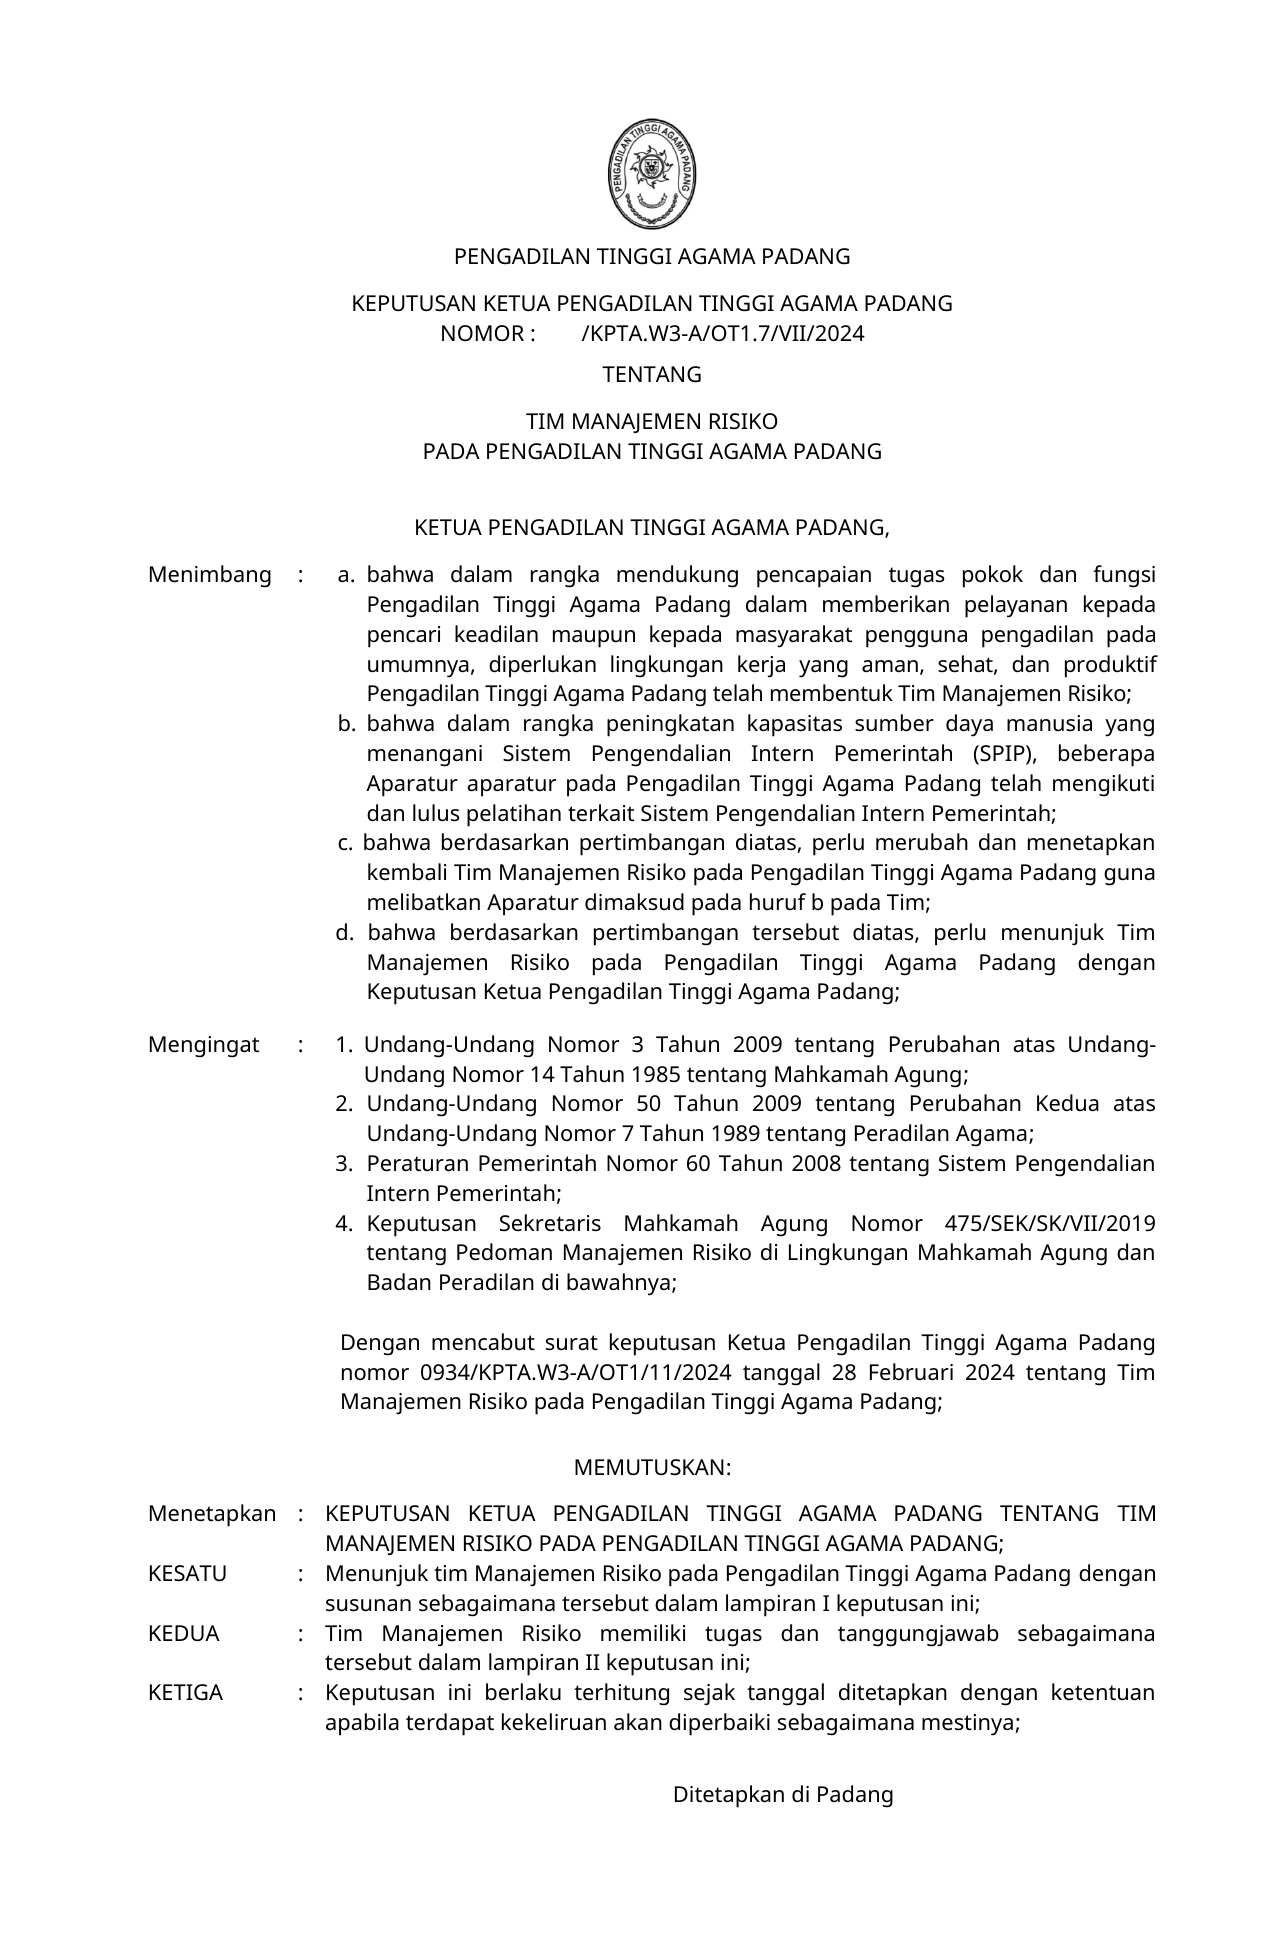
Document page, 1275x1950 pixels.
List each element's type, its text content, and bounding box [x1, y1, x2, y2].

text c. bahwa berdasarkan pertimbangan diatas, perlu merubah dan menetapkan kembali Tim Manajemen Risiko pada Pengadilan Tinggi Agama Padang guna melibatkan Aparatur dimaksud pada huruf b pada Tim; [148, 827, 1157, 917]
text Dengan mencabut surat keputusan Ketua Pengadilan Tinggi Agama Padang nomor 0934/KPTA.W3-A/OT1/11/2024 tanggal 28 Februari 2024 tentang Tim Manajemen Risiko pada Pengadilan Tinggi Agama Padang; [340, 1327, 1157, 1416]
text KEDUA : Tim Manajemen Risiko memiliki tugas dan tanggungjawab sebagaimana tersebut dalam lampiran II keputusan ini; [148, 1618, 1157, 1677]
text Mengingat : 1. Undang-Undang Nomor 3 Tahun 2009 tentang Perubahan atas Undang-Undang Nomor 14 Tahun 1985 tentang Mahkamah Agung; [148, 1029, 1157, 1088]
list Undang-Undang Nomor 50 Tahun 2009 tentang Perubahan Kedua atas Undang-Undang Nomor 7 Tahun 1989 tentang Peradilan Agama; [335, 1088, 1157, 1148]
text KESATU : Menunjuk tim Manajemen Risiko pada Pengadilan Tinggi Agama Padang dengan susunan sebagaimana tersebut dalam lampiran I keputusan ini; [148, 1558, 1157, 1618]
text b. bahwa dalam rangka peningkatan kapasitas sumber daya manusia yang menangani Sistem Pengendalian Intern Pemerintah (SPIP), beberapa Aparatur aparatur pada Pengadilan Tinggi Agama Padang telah mengikuti dan lulus pelatihan terkait Sistem Pengendalian Intern Pemerintah; [148, 708, 1157, 827]
text Menetapkan : KEPUTUSAN KETUA PENGADILAN TINGGI AGAMA PADANG TENTANG TIM MANAJEMEN RISIKO PADA PENGADILAN TINGGI AGAMA PADANG; [148, 1498, 1157, 1558]
text NOMOR : /KPTA.W3-A/OT1.7/VII/2024 [148, 318, 1157, 348]
picture [607, 118, 697, 230]
text TIM MANAJEMEN RISIKO [148, 406, 1157, 436]
text Ditetapkan di Padang [673, 1779, 1157, 1809]
text PENGADILAN TINGGI AGAMA PADANG [148, 241, 1157, 271]
text TENTANG [148, 359, 1157, 389]
subtitle MEMUTUSKAN: [148, 1452, 1157, 1481]
text KETUA PENGADILAN TINGGI AGAMA PADANG, [148, 512, 1157, 542]
text Menimbang : a. bahwa dalam rangka mendukung pencapaian tugas pokok dan fungsi Pengadilan Tinggi Agama Padang dalam memberikan pelayanan kepada pencari keadilan maupun kepada masyarakat pengguna pengadilan pada umumnya, diperlukan lingkungan kerja yang aman, sehat, dan produktif Pengadilan Tinggi Agama Padang telah membentuk Tim Manajemen Risiko; [148, 559, 1157, 708]
list Keputusan Sekretaris Mahkamah Agung Nomor 475/SEK/SK/VII/2019 tentang Pedoman Manajemen Risiko di Lingkungan Mahkamah Agung dan Badan Peradilan di bawahnya; [335, 1207, 1157, 1297]
list Peraturan Pemerintah Nomor 60 Tahun 2008 tentang Sistem Pengendalian Intern Pemerintah; [335, 1148, 1157, 1207]
text KEPUTUSAN KETUA PENGADILAN TINGGI AGAMA PADANG [148, 288, 1157, 318]
text PADA PENGADILAN TINGGI AGAMA PADANG [148, 436, 1157, 465]
text d. bahwa berdasarkan pertimbangan tersebut diatas, perlu menunjuk Tim Manajemen Risiko pada Pengadilan Tinggi Agama Padang dengan Keputusan Ketua Pengadilan Tinggi Agama Padang; [148, 917, 1157, 1006]
text KETIGA : Keputusan ini berlaku terhitung sejak tanggal ditetapkan dengan ketentuan apabila terdapat kekeliruan akan diperbaiki sebagaimana mestinya; [148, 1677, 1157, 1737]
